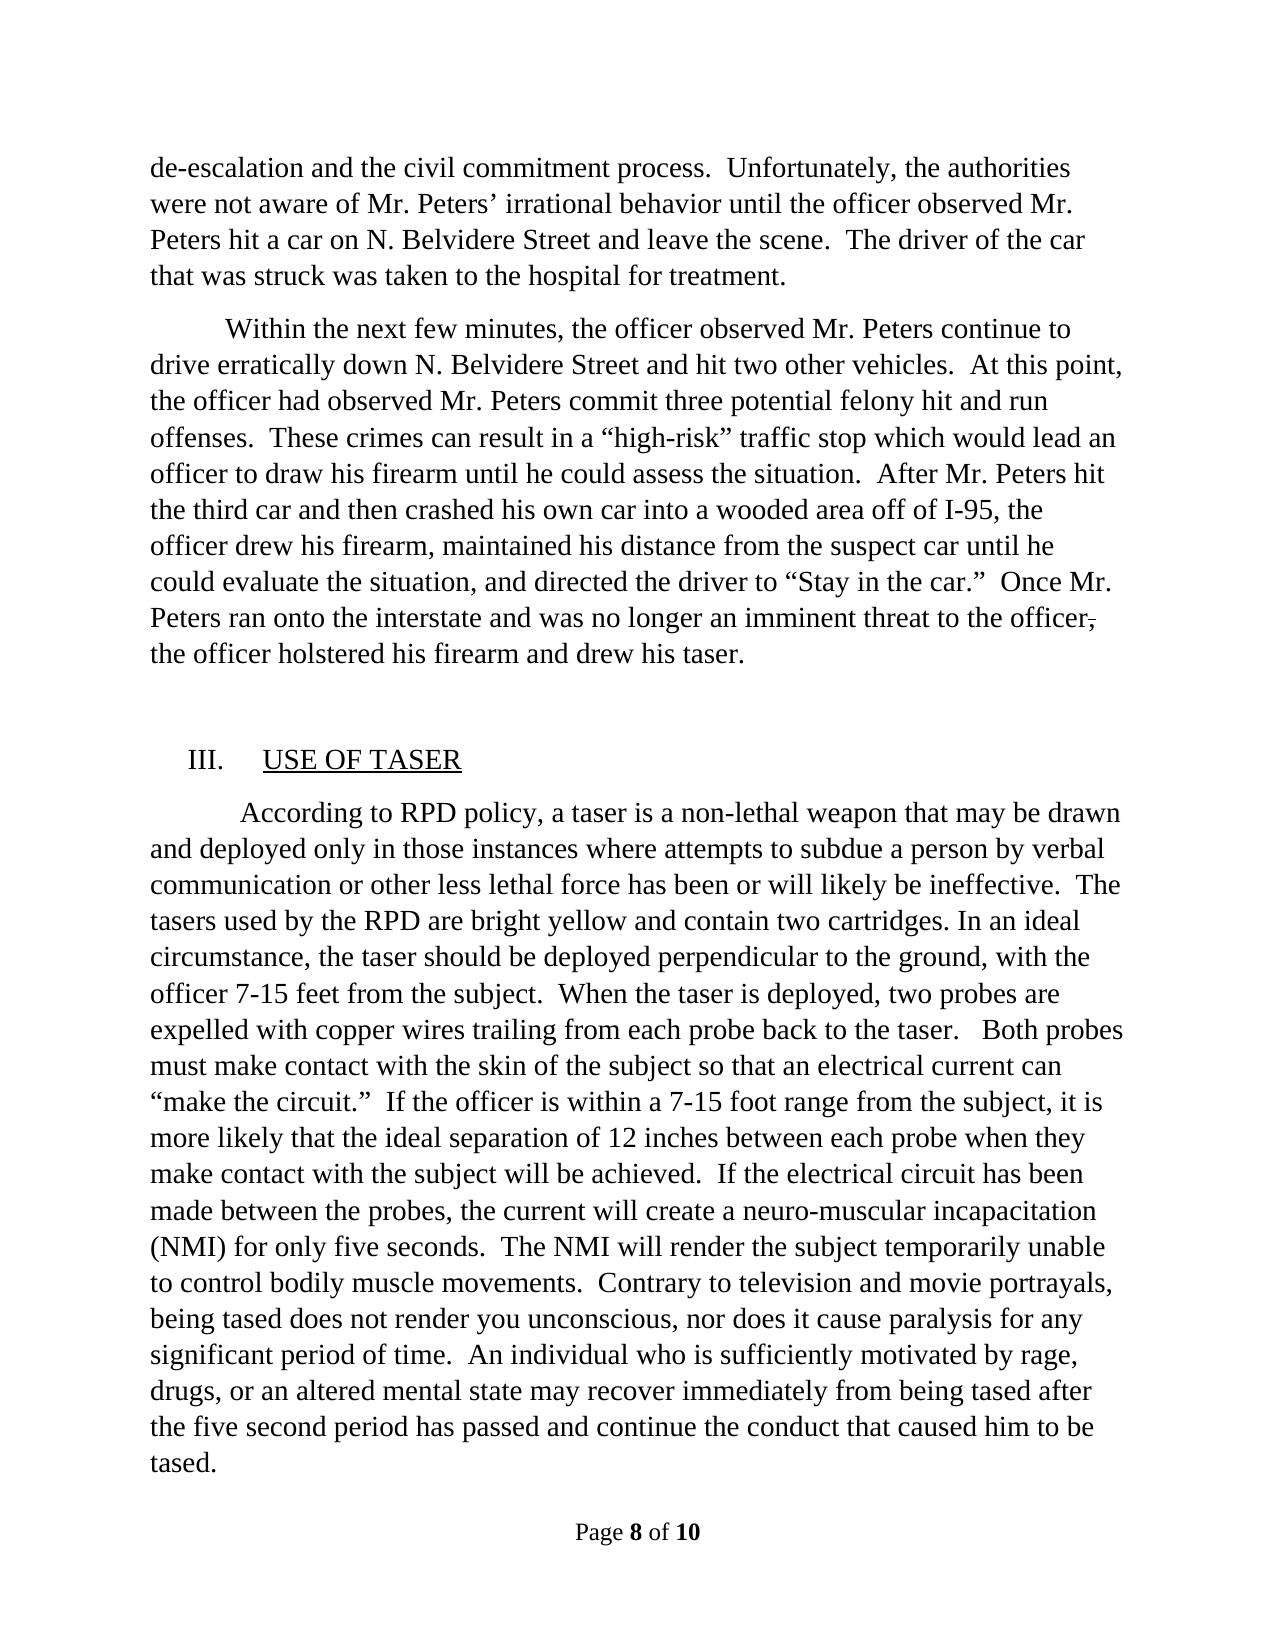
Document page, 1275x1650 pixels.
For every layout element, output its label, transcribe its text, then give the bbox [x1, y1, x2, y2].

text Within the next few minutes, the officer observed Mr. Peters continue to drive erratically down N. Belvidere Street and hit two other vehicles. At this point, the officer had observed Mr. Peters commit three potential felony hit and run offenses. These crimes can result in a “high-risk” traffic stop which would lead an officer to draw his firearm until he could assess the situation. After Mr. Peters hit the third car and then crashed his own car into a wooded area off of I-95, the officer drew his firearm, maintained his distance from the suspect car until he could evaluate the situation, and directed the driver to “Stay in the car.” Once Mr. Peters ran onto the interstate and was no longer an imminent threat to the officer, the officer holstered his firearm and drew his taser. [150, 311, 1125, 670]
list USE OF TASER [187, 742, 1125, 776]
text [150, 150, 1125, 292]
text According to RPD policy, a taser is a non-lethal weapon that may be drawn and deployed only in those instances where attempts to subdue a person by verbal communication or other less lethal force has been or will likely be ineffective. The tasers used by the RPD are bright yellow and contain two cartridges. In an ideal circumstance, the taser should be deployed perpendicular to the ground, with the officer 7-15 feet from the subject. When the taser is deployed, two probes are expelled with copper wires trailing from each probe back to the taser. Both probes must make contact with the skin of the subject so that an electrical current can “make the circuit.” If the officer is within a 7-15 foot range from the subject, it is more likely that the ideal separation of 12 inches between each probe when they make contact with the subject will be achieved. If the electrical circuit has been made between the probes, the current will create a neuro-muscular incapacitation (NMI) for only five seconds. The NMI will render the subject temporarily unable to control bodily muscle movements. Contrary to television and movie portrayals, being tased does not render you unconscious, nor does it cause paralysis for any significant period of time. An individual who is sufficiently motivated by rage, drugs, or an altered mental state may recover immediately from being tased after the five second period has passed and continue the conduct that caused him to be tased. [150, 795, 1125, 1479]
